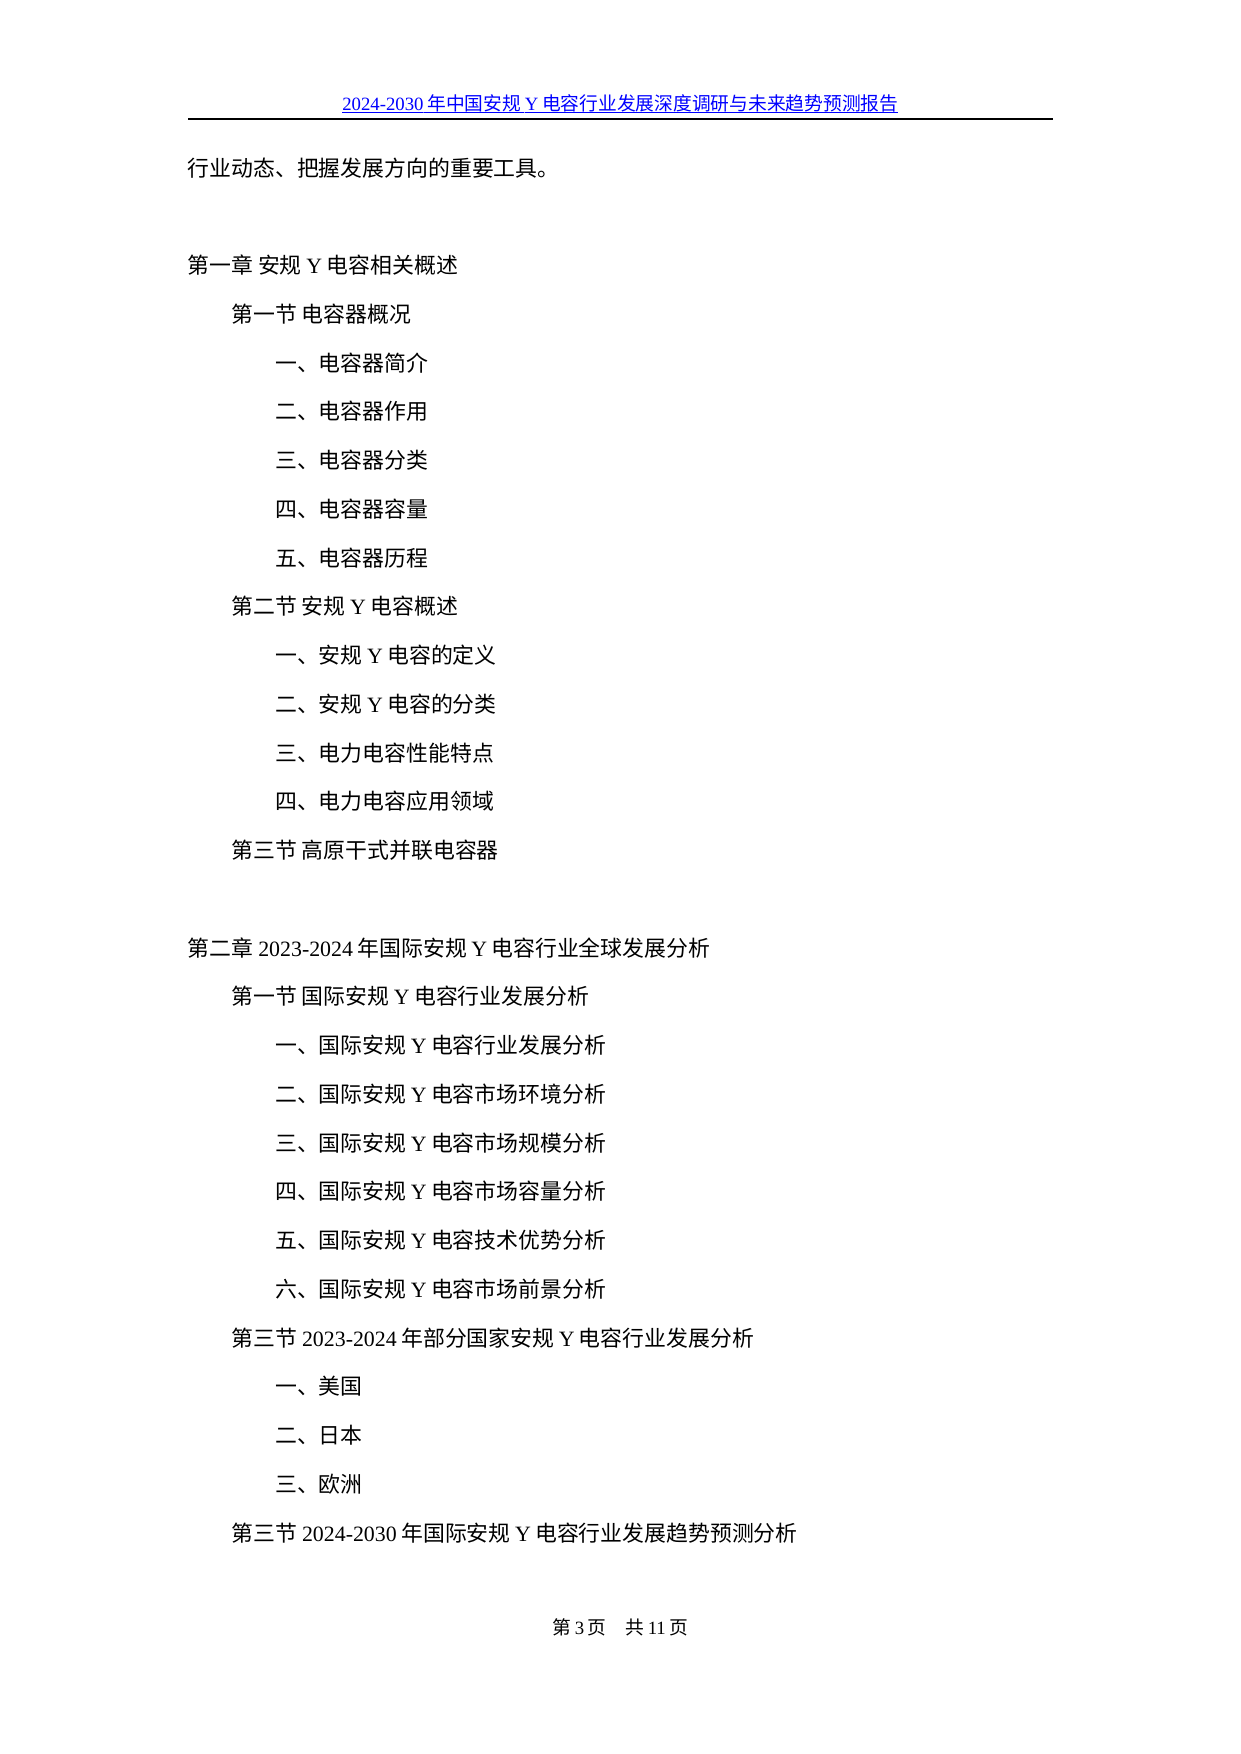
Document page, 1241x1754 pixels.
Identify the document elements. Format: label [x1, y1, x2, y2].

text [187, 150, 1053, 1548]
